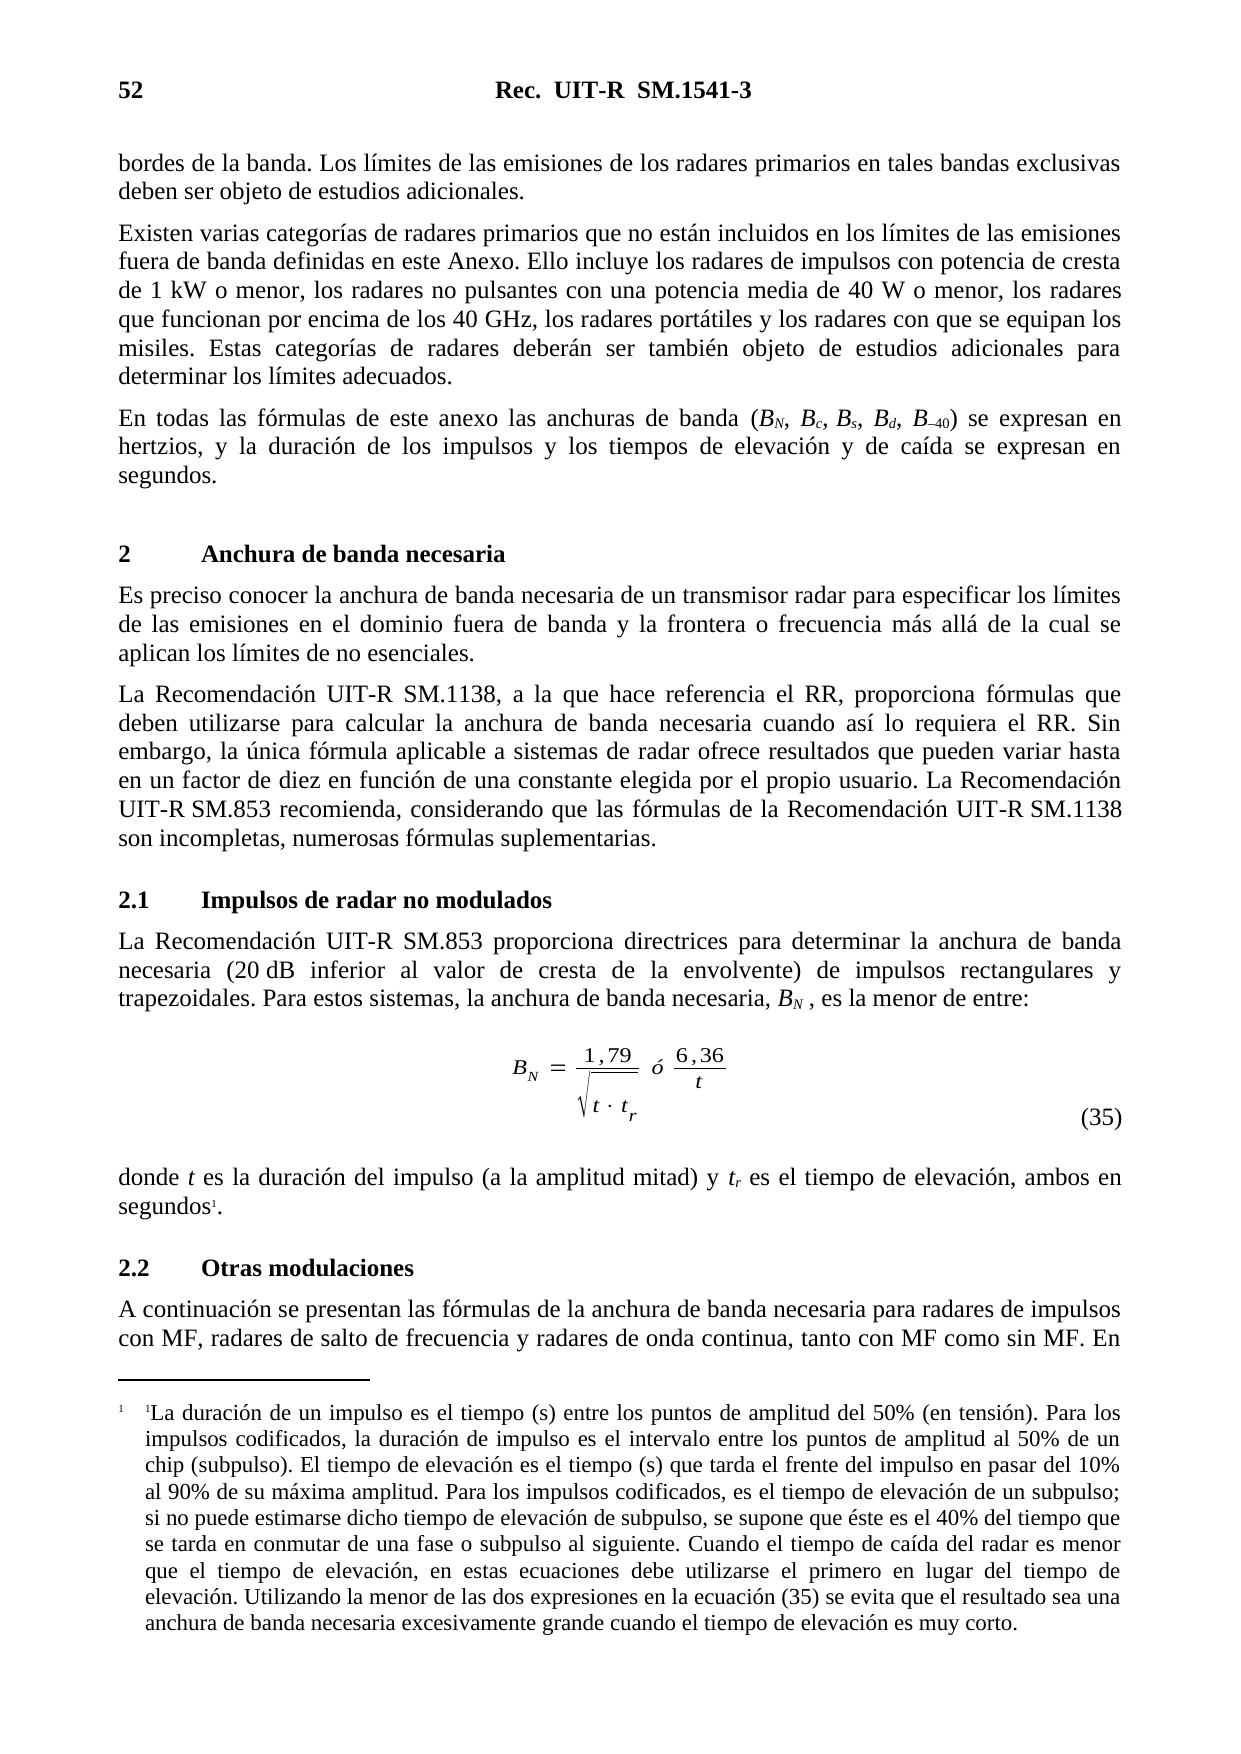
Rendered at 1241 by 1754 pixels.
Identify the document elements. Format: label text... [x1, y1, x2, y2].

text Existen varias categorías de radares primarios que no están incluidos en los límites de las emisiones fuera de banda definidas en este Anexo. Ello incluye los radares de impulsos con potencia de cresta de 1 kW o menor, los radares no pulsantes con una potencia media de 40 W o menor, los radares que funcionan por encima de los 40 GHz, los radares portátiles y los radares con que se equipan los misiles. Estas categorías de radares deberán ser también objeto de estudios adicionales para determinar los límites adecuados. [118, 218, 1122, 390]
text La Recomendación UIT-R SM.853 proporciona directrices para determinar la anchura de banda necesaria (20 dB inferior al valor de cresta de la envolvente) de impulsos rectangulares y trapezoidales. Para estos sistemas, la anchura de banda necesaria, BN , es la menor de entre: [118, 926, 1122, 1012]
text En todas las fórmulas de este anexo las anchuras de banda (BN, Bc, Bs, Bd, B–40) se expresan en hertzios, y la duración de los impulsos y los tiempos de elevación y de caída se expresan en segundos. [118, 403, 1122, 489]
subtitle 2 Anchura de banda necesaria [118, 539, 1122, 568]
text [118, 148, 1122, 205]
subtitle 2.2 Otras modulaciones [118, 1253, 1122, 1282]
subtitle 2.1 Impulsos de radar no modulados [118, 885, 1122, 913]
text Es preciso conocer la anchura de banda necesaria de un transmisor radar para especificar los límites de las emisiones en el dominio fuera de banda y la frontera o frecuencia más allá de la cual se aplican los límites de no esenciales. [118, 580, 1122, 666]
text donde t es la duración del impulso (a la amplitud mitad) y tr es el tiempo de elevación, ambos en segundos1. [118, 1162, 1122, 1220]
text (35) [118, 1044, 1122, 1131]
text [118, 1294, 1122, 1352]
text La Recomendación UIT-R SM.1138, a la que hace referencia el RR, proporciona fórmulas que deben utilizarse para calcular la anchura de banda necesaria cuando así lo requiera el RR. Sin embargo, la única fórmula aplicable a sistemas de radar ofrece resultados que pueden variar hasta en un factor de diez en función de una constante elegida por el propio usuario. La Recomendación UIT-R SM.853 recomienda, considerando que las fórmulas de la Recomendación UIT-R SM.1138 son incompletas, numerosas fórmulas suplementarias. [118, 679, 1122, 851]
